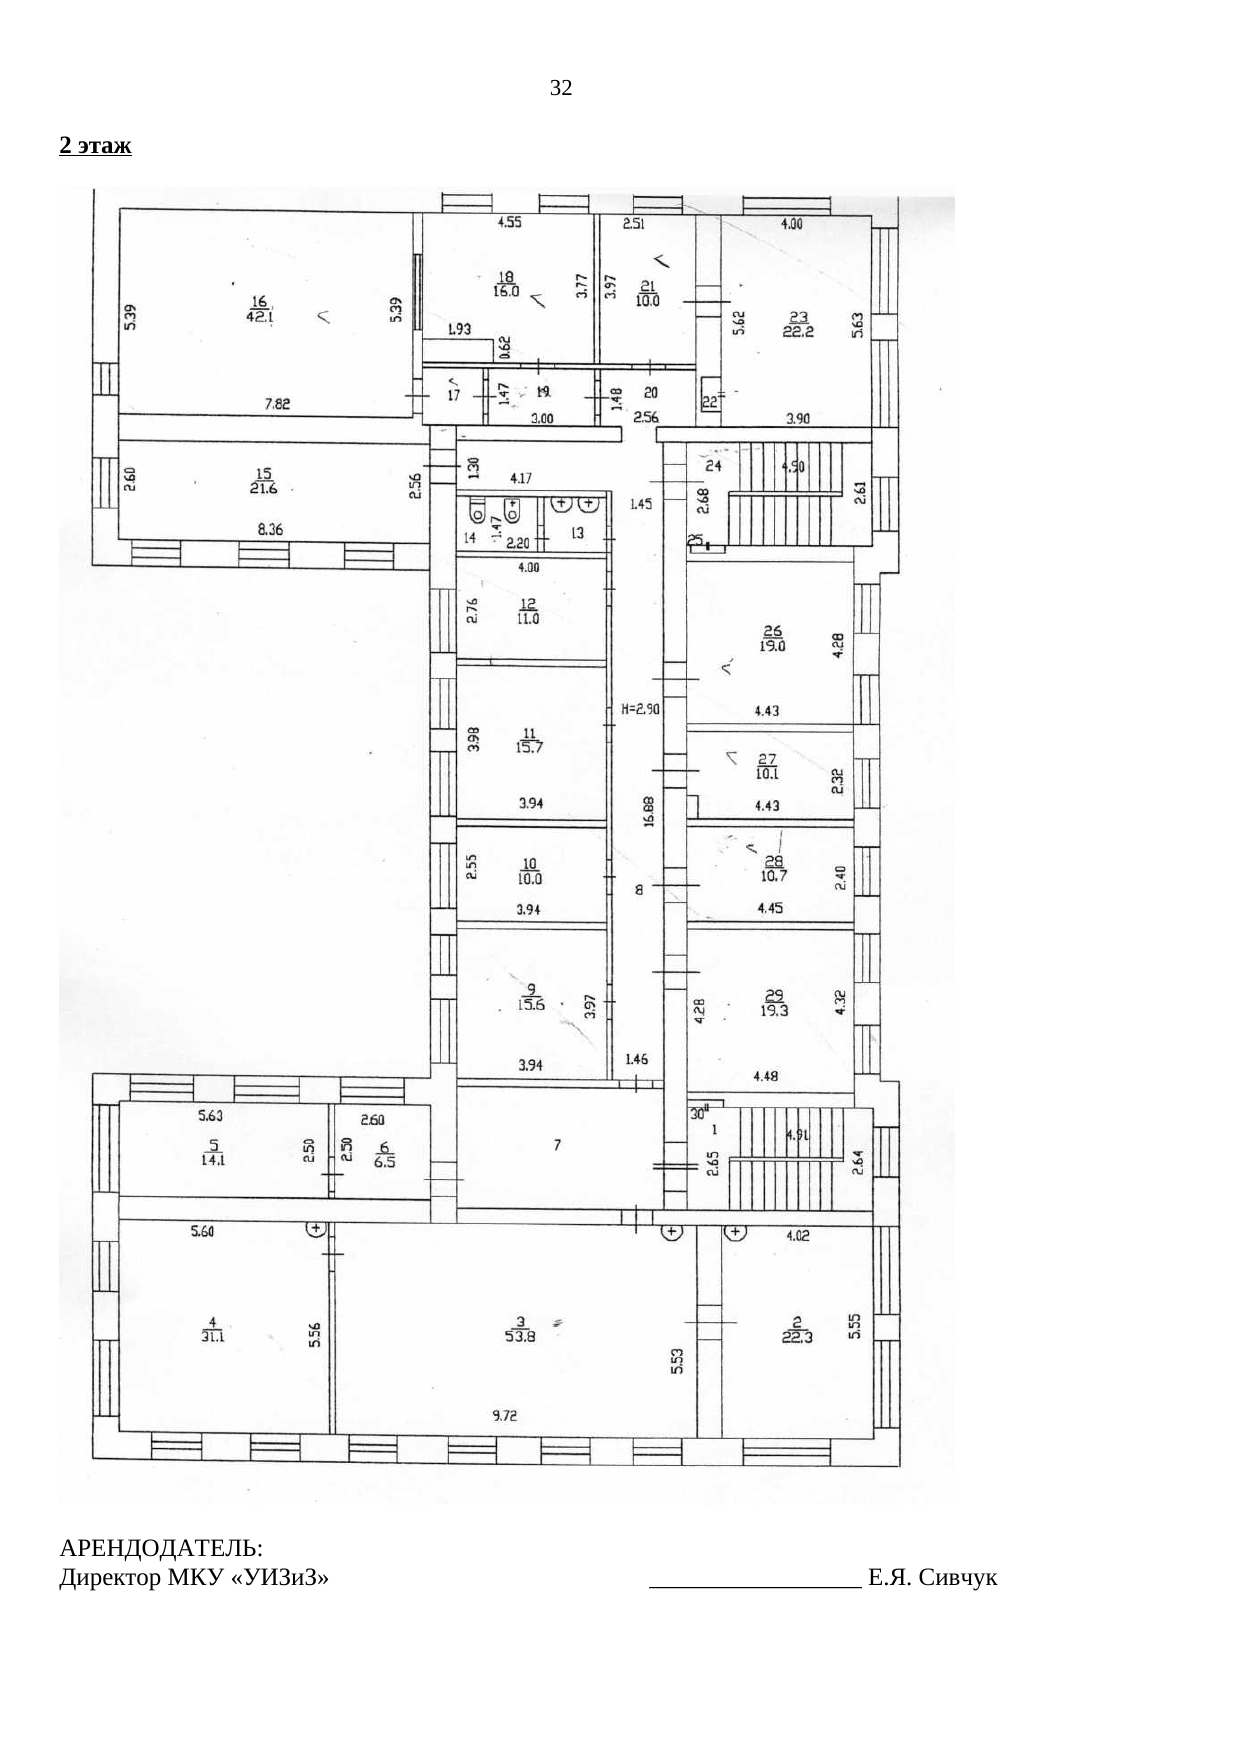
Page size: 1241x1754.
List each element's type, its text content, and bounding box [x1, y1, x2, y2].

picture [59, 187, 955, 1505]
text 2 этаж [59, 130, 1063, 159]
text Директор МКУ «УИЗиЗ» _________________ Е.Я. Сивчук [59, 1562, 1063, 1591]
text АРЕНДОДАТЕЛЬ: [59, 1533, 1063, 1562]
